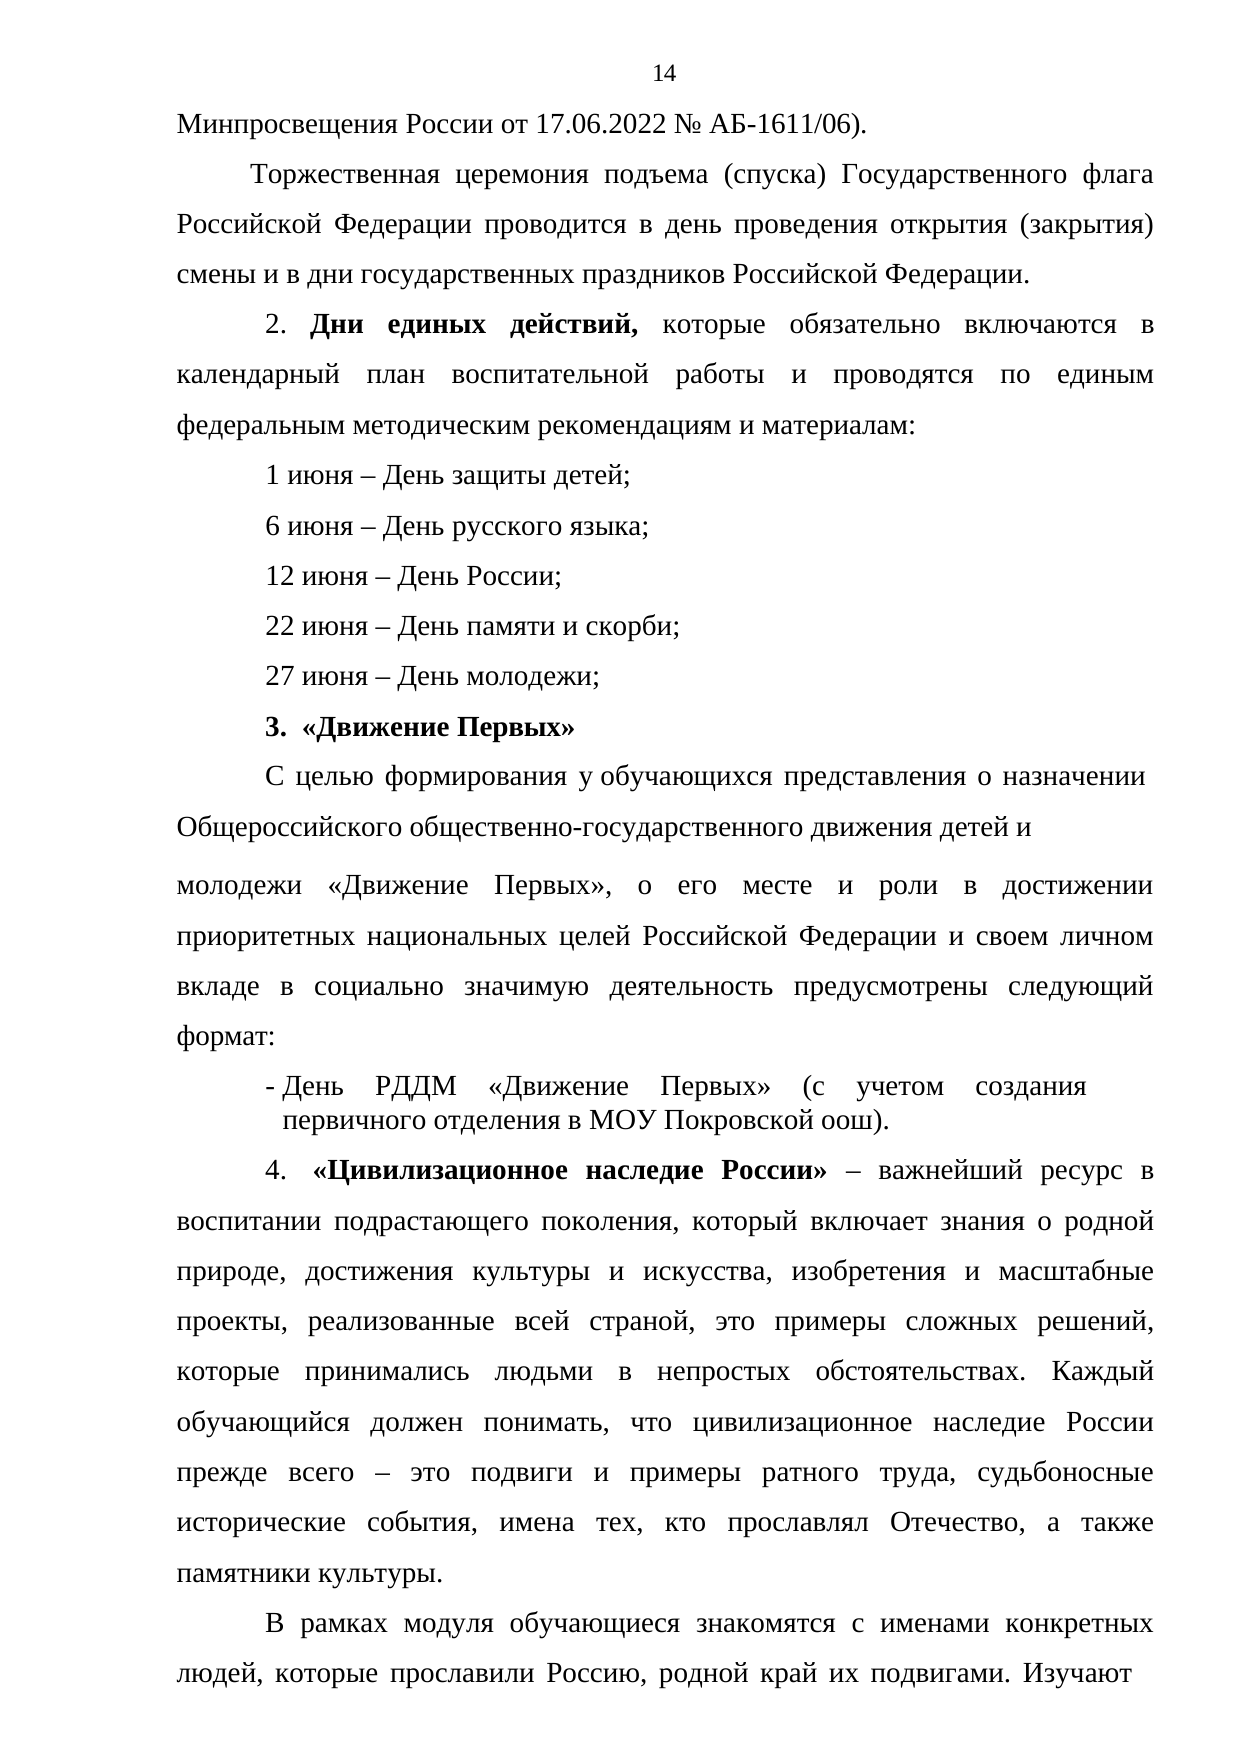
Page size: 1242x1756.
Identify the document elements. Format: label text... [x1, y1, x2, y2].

text В рамках модуля обучающиеся знакомятся с именами конкретных людей, которые прославили Россию, родной край их подвигами. Изучают [176, 1605, 1155, 1689]
text Минпросвещения России от 17.06.2022 № АБ-1611/06). [176, 106, 1210, 139]
list День РДДМ «Движение Первых» (с учетом создания первичного отделения в МОУ Покровской оош). [265, 1068, 1087, 1136]
subtitle «Движение Первых» [265, 709, 1210, 743]
list Дни единых действий, которые обязательно включаются в календарный план воспитательной работы и проводятся по единым федеральным методическим рекомендациям и материалам: [176, 306, 1155, 441]
text 1 июня – День защиты детей; 6 июня – День русского языка; 12 июня – День России; [265, 457, 651, 591]
text молодежи «Движение Первых», о его месте и роли в достижении приоритетных национальных целей Российской Федерации и своем личном вкладе в социально значимую деятельность предусмотрены следующий формат: [176, 867, 1155, 1052]
text 22 июня – День памяти и скорби; 27 июня – День молодежи; [265, 608, 704, 692]
text Торжественная церемония подъема (спуска) Государственного флага Российской Федерации проводится в день проведения открытия (закрытия) смены и в дни государственных праздников Российской Федерации. [176, 157, 1155, 289]
list «Цивилизационное наследие России» – важнейший ресурс в воспитании подрастающего поколения, который включает знания о родной природе, достижения культуры и искусства, изобретения и масштабные проекты, реализованные всей страной, это примеры сложных решений, которые принимались людьми в непростых обстоятельствах. Каждый обучающийся должен понимать, что цивилизационное наследие России прежде всего – это подвиги и примеры ратного труда, судьбоносные исторические события, имена тех, кто прославлял Отечество, а также памятники культуры. [176, 1152, 1155, 1588]
text С целью формирования у обучающихся представления о назначении Общероссийского общественно-государственного движения детей и [176, 758, 1210, 842]
